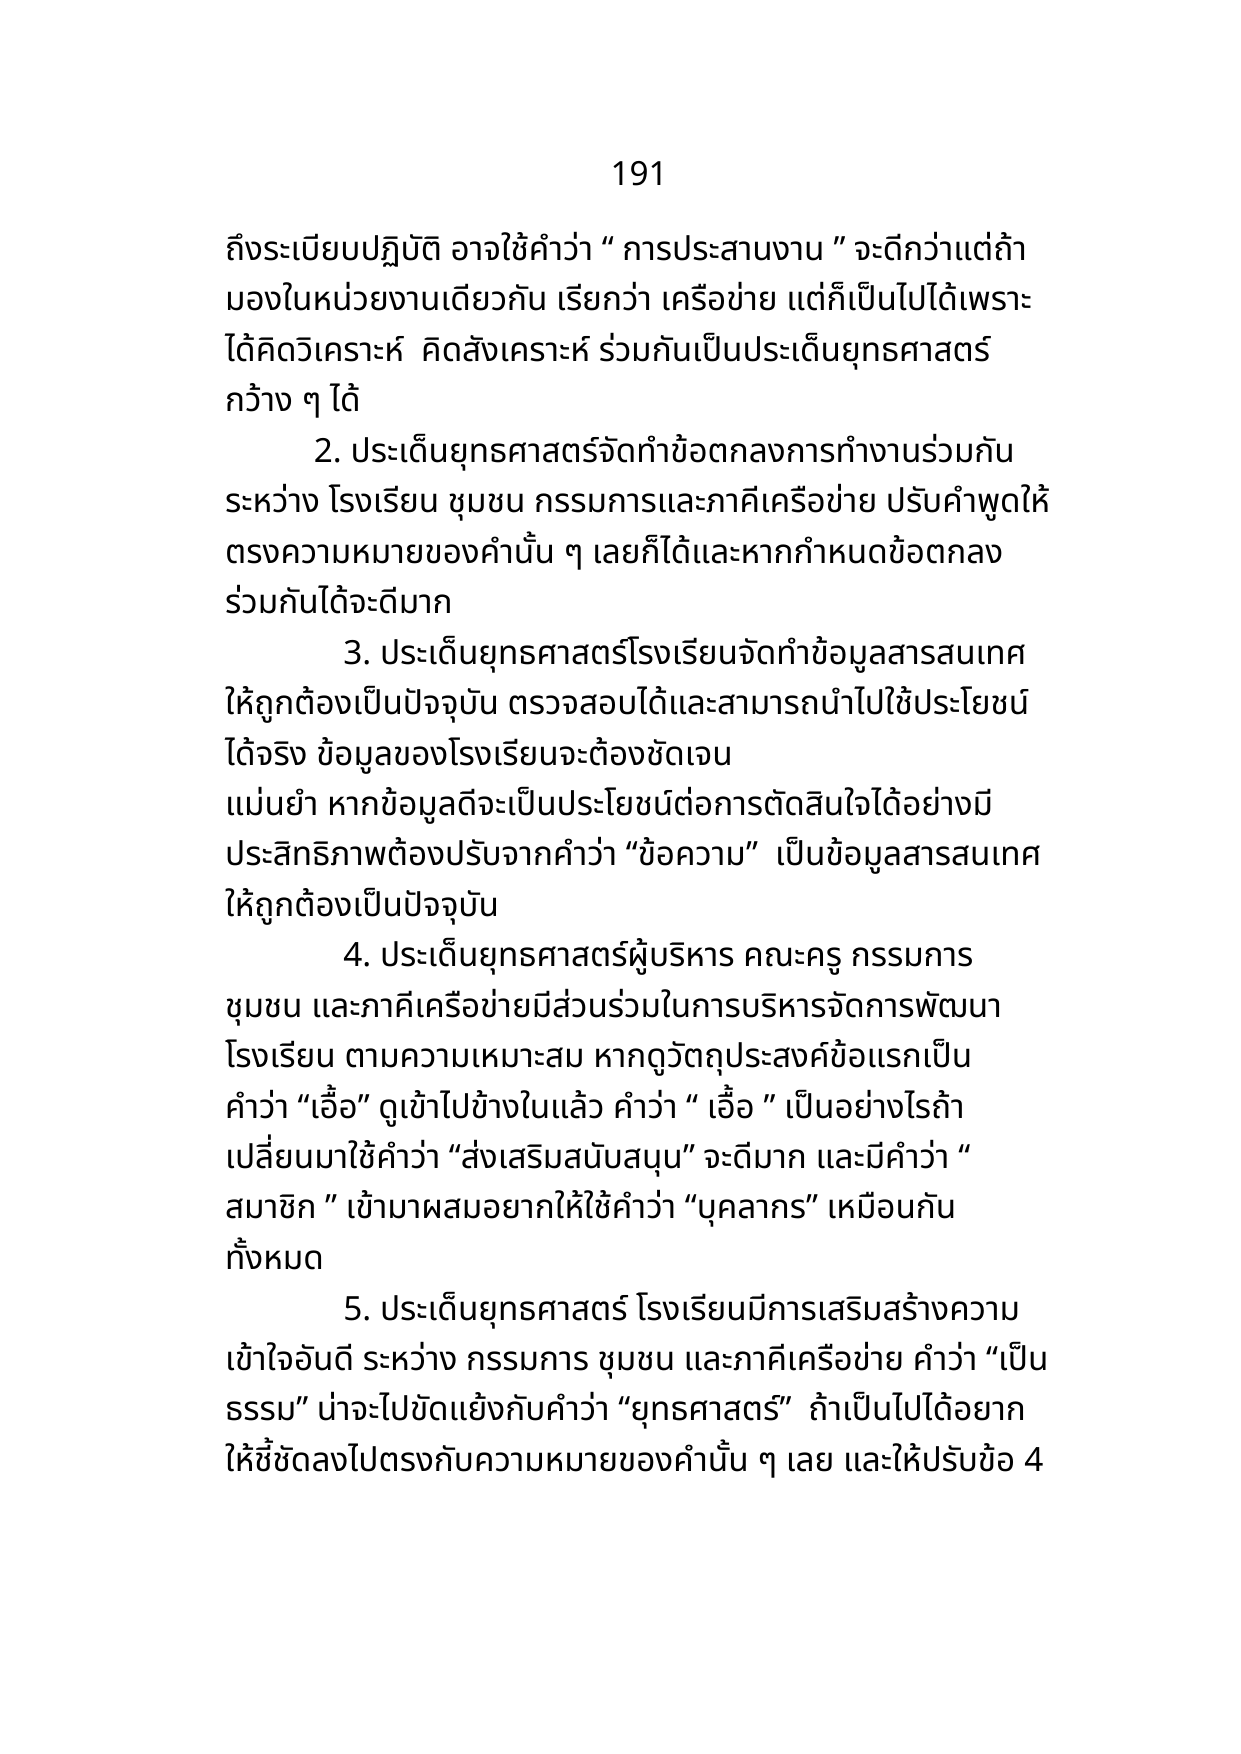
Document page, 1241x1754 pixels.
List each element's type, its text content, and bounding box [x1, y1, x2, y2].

text 2. ประเด็นยุทธศาสตร์จัดทำข้อตกลงการทำงานร่วมกันระหว่าง โรงเรียน ชุมชน กรรมการและภาคีเครือข่าย ปรับคำพูดให้ตรงความหมายของคำนั้น ๆ เลยก็ได้และหากกำหนดข้อตกลงร่วมกันได้จะดีมาก [225, 427, 1053, 628]
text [225, 1284, 1053, 1486]
text คำว่า “เอื้อ” ดูเข้าไปข้างในแล้ว คำว่า “ เอื้อ ” เป็นอย่างไรถ้าเปลี่ยนมาใช้คำว่า “ส่งเสริมสนับสนุน” จะดีมาก และมีคำว่า “ สมาชิก ” เข้ามาผสมอยากให้ใช้คำว่า “บุคลากร” เหมือนกันทั้งหมด [225, 1083, 1053, 1284]
text แม่นยำ หากข้อมูลดีจะเป็นประโยชน์ต่อการตัดสินใจได้อย่างมีประสิทธิภาพต้องปรับจากคำว่า “ข้อความ” เป็นข้อมูลสารสนเทศให้ถูกต้องเป็นปัจจุบัน [225, 780, 1053, 931]
text ถึงระเบียบปฏิบัติ อาจใช้คำว่า “ การประสานงาน ” จะดีกว่าแต่ถ้ามองในหน่วยงานเดียวกัน เรียกว่า เครือข่าย แต่ก็เป็นไปได้เพราะได้คิดวิเคราะห์ คิดสังเคราะห์ ร่วมกันเป็นประเด็นยุทธศาสตร์กว้าง ๆ ได้ [225, 225, 1053, 427]
text 3. ประเด็นยุทธศาสตร์โรงเรียนจัดทำข้อมูลสารสนเทศให้ถูกต้องเป็นปัจจุบัน ตรวจสอบได้และสามารถนำไปใช้ประโยชน์ได้จริง ข้อมูลของโรงเรียนจะต้องชัดเจน [225, 628, 1053, 780]
text 4. ประเด็นยุทธศาสตร์ผู้บริหาร คณะครู กรรมการ ชุมชน และภาคีเครือข่ายมีส่วนร่วมในการบริหารจัดการพัฒนาโรงเรียน ตามความเหมาะสม หากดูวัตถุประสงค์ข้อแรกเป็น [225, 931, 1053, 1083]
